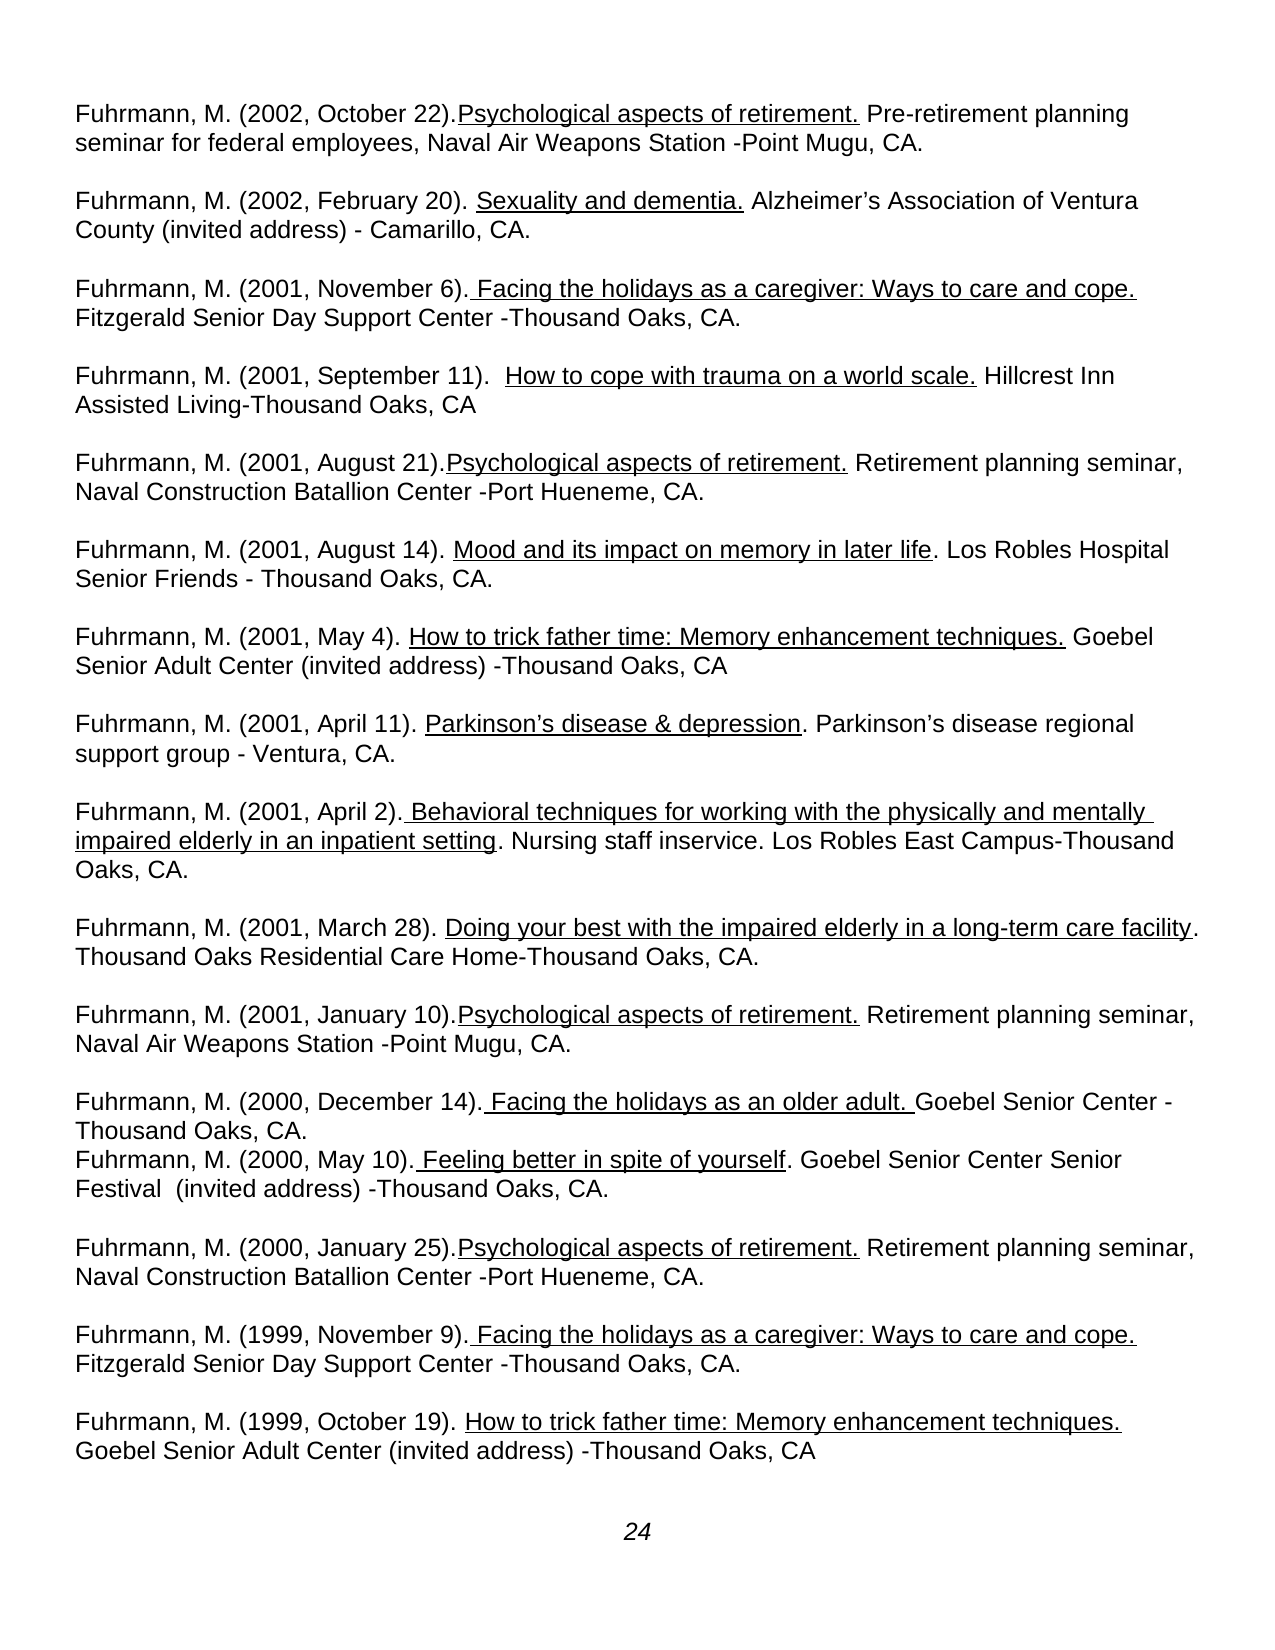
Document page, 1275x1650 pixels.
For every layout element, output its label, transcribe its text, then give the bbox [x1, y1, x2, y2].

text Fuhrmann, M. (2001, August 14). Mood and its impact on memory in later life. Los Robles Hospital Senior Friends - Thousand Oaks, CA. [75, 535, 1200, 593]
text Fuhrmann, M. (1999, October 19). How to trick father time: Memory enhancement techniques. Goebel Senior Adult Center (invited address) -Thousand Oaks, CA [75, 1407, 1200, 1465]
text Fuhrmann, M. (2001, August 21).Psychological aspects of retirement. Retirement planning seminar, Naval Construction Batallion Center -Port Hueneme, CA. [75, 448, 1200, 506]
text Fuhrmann, M. (2000, December 14). Facing the holidays as an older adult. Goebel Senior Center -Thousand Oaks, CA. [75, 1087, 1200, 1145]
text Fuhrmann, M. (2002, February 20). Sexuality and dementia. Alzheimer’s Association of Ventura County (invited address) - Camarillo, CA. [75, 186, 1200, 244]
text Fuhrmann, M. (2001, May 4). How to trick father time: Memory enhancement techniques. Goebel Senior Adult Center (invited address) -Thousand Oaks, CA [75, 622, 1200, 680]
text Fuhrmann, M. (2000, January 25).Psychological aspects of retirement. Retirement planning seminar, Naval Construction Batallion Center -Port Hueneme, CA. [75, 1232, 1200, 1291]
text Fuhrmann, M. (2002, October 22).Psychological aspects of retirement. Pre-retirement planning seminar for federal employees, Naval Air Weapons Station -Point Mugu, CA. [75, 99, 1200, 157]
text Fuhrmann, M. (2001, September 11). How to cope with trauma on a world scale. Hillcrest Inn Assisted Living-Thousand Oaks, CA [75, 361, 1200, 419]
text Fuhrmann, M. (2001, November 6). Facing the holidays as a caregiver: Ways to care and cope. Fitzgerald Senior Day Support Center -Thousand Oaks, CA. [75, 273, 1200, 332]
text Fuhrmann, M. (2000, May 10). Feeling better in spite of yourself. Goebel Senior Center Senior Festival (invited address) -Thousand Oaks, CA. [75, 1145, 1200, 1203]
text Fuhrmann, M. (2001, January 10).Psychological aspects of retirement. Retirement planning seminar, Naval Air Weapons Station -Point Mugu, CA. [75, 1000, 1200, 1058]
text Fuhrmann, M. (1999, November 9). Facing the holidays as a caregiver: Ways to care and cope. Fitzgerald Senior Day Support Center -Thousand Oaks, CA. [75, 1320, 1200, 1378]
text Fuhrmann, M. (2001, March 28). Doing your best with the impaired elderly in a long-term care facility. Thousand Oaks Residential Care Home-Thousand Oaks, CA. [75, 913, 1200, 971]
text Fuhrmann, M. (2001, April 2). Behavioral techniques for working with the physically and mentally impaired elderly in an inpatient setting. Nursing staff inservice. Los Robles East Campus-Thousand Oaks, CA. [75, 797, 1200, 884]
text Fuhrmann, M. (2001, April 11). Parkinson’s disease & depression. Parkinson’s disease regional support group - Ventura, CA. [75, 709, 1200, 767]
